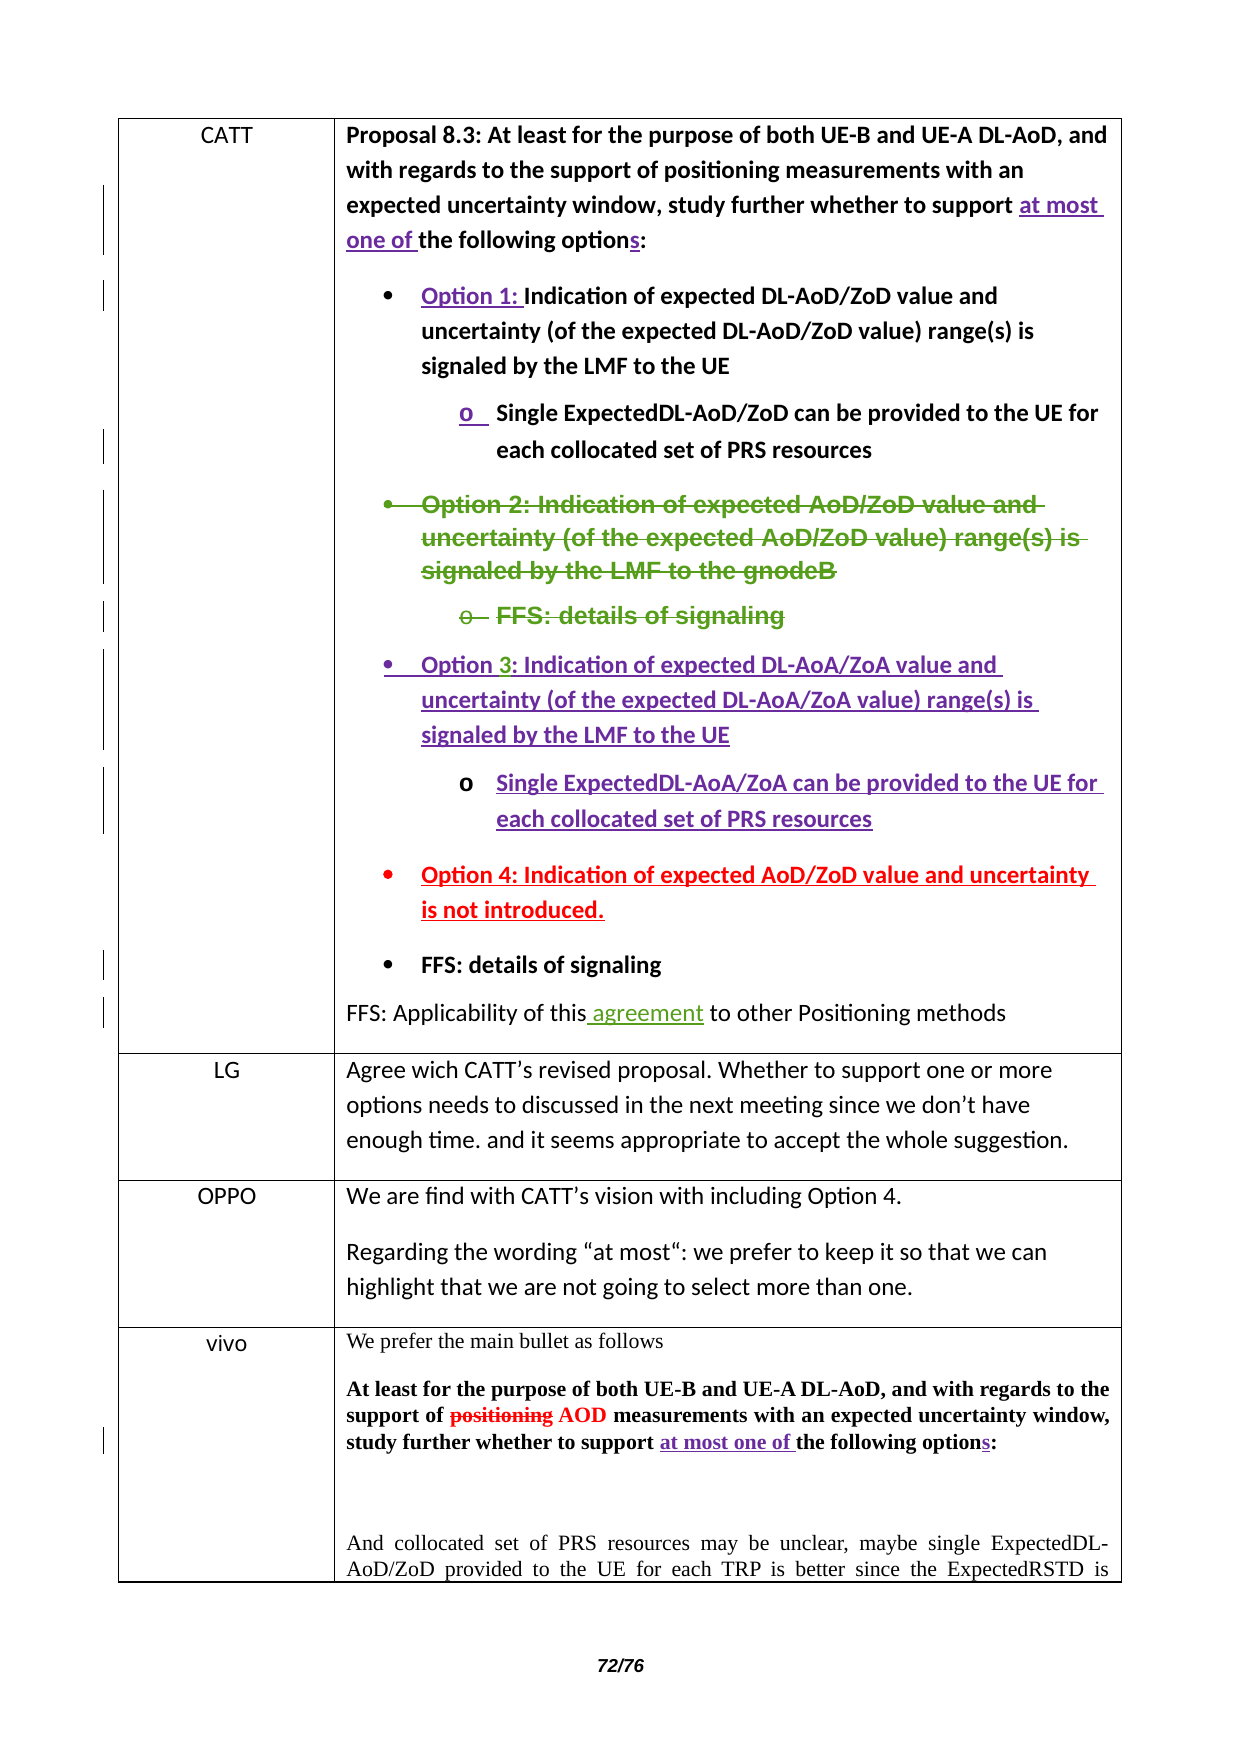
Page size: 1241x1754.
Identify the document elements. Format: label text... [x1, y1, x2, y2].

table_cell Proposal 8.3: At least for the purpose of both UE-B and UE-A DL-AoD, and with regards to the support of positioning measurements with an expected uncertainty window, study further whether to support the following option: Indication of expected DL-AoD/ZoD value and uncertainty (of the expected DL-AoD/ZoD value) range(s) is signaled by the LMF to the UE Single ExpectedDL-AoD/ZoD can be provided to the UE for each collocated set of PRS resources Option 4: Indication of expected AoD/ZoD value and uncertainty is not introduced. FFS: details of signaling FFS: Applicability of this to other Positioning methods [335, 119, 1121, 1053]
table_cell We are find with CATT’s vision with including Option 4. Regarding the wording “at most“: we prefer to keep it so that we can highlight that we are not going to select more than one. [335, 1181, 1121, 1327]
table_cell CATT [119, 119, 334, 1053]
table_cell LG [119, 1054, 334, 1179]
table_cell Agree wich CATT’s revised proposal. Whether to support one or more options needs to discussed in the next meeting since we don’t have enough time. and it seems appropriate to accept the whole suggestion. [335, 1054, 1121, 1179]
table_cell OPPO [119, 1181, 334, 1327]
table_cell vivo [119, 1328, 334, 1581]
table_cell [335, 1328, 1121, 1581]
